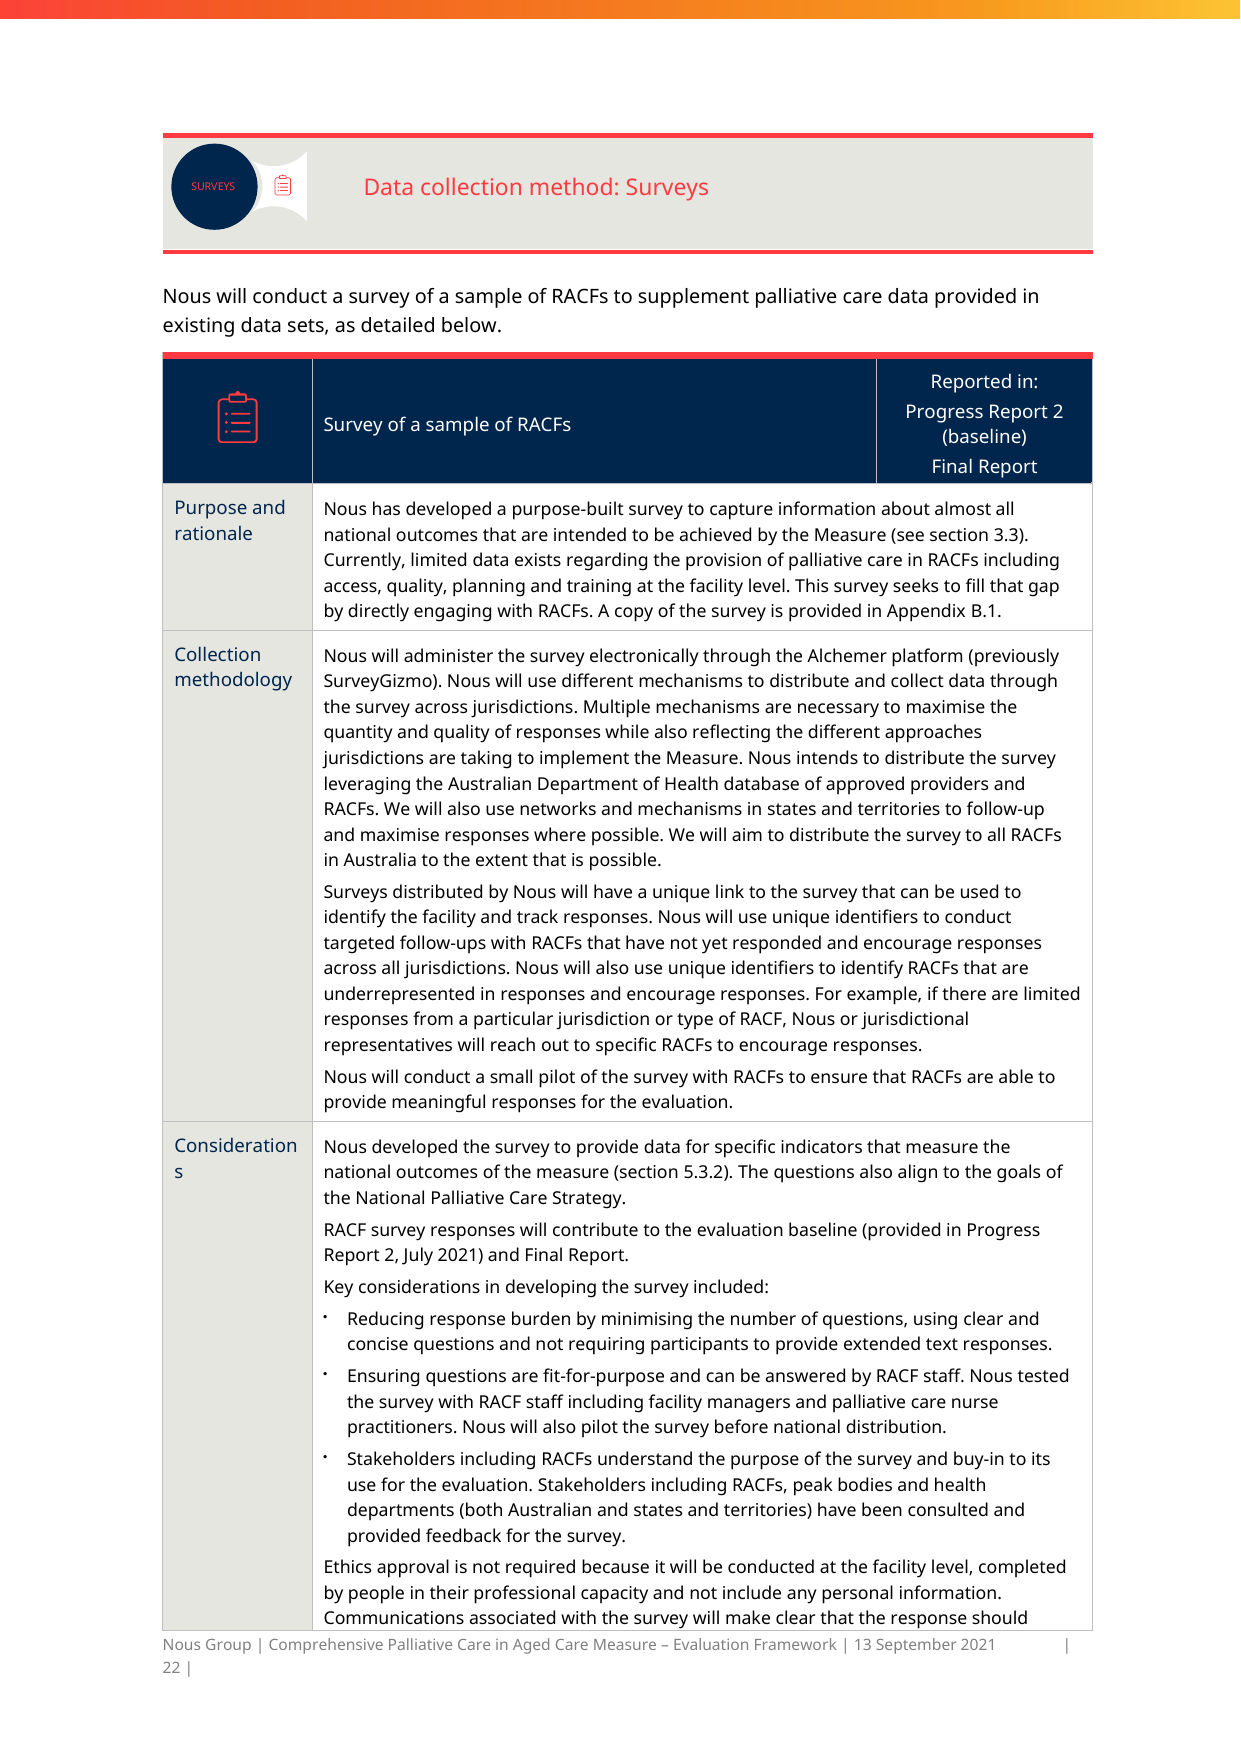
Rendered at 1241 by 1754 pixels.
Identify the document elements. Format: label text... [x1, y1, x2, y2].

table_header Reported in: Progress Report 2 (baseline) Final Report [877, 359, 1092, 483]
table_header [163, 138, 354, 249]
table_cell Nous has developed a purpose-built survey to capture information about almost all national outcomes that are intended to be achieved by the Measure (see section 3.3). Currently, limited data exists regarding the provision of palliative care in RACFs including access, quality, planning and training at the facility level. This survey seeks to fill that gap by directly engaging with RACFs. A copy of the survey is provided in Appendix B.1. [313, 484, 1092, 630]
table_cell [313, 1122, 1092, 1630]
table_cell Collection methodology [163, 631, 312, 1121]
table_header Data collection method: Surveys [354, 138, 1093, 249]
table_cell Considerations [163, 1122, 312, 1630]
text Nous will conduct a survey of a sample of RACFs to supplement palliative care data provided in existing data sets, as detailed below. [162, 254, 1092, 338]
table_cell Nous will administer the survey electronically through the Alchemer platform (previously SurveyGizmo). Nous will use different mechanisms to distribute and collect data through the survey across jurisdictions. Multiple mechanisms are necessary to maximise the quantity and quality of responses while also reflecting the different approaches jurisdictions are taking to implement the Measure. Nous intends to distribute the survey leveraging the Australian Department of Health database of approved providers and RACFs. We will also use networks and mechanisms in states and territories to follow-up and maximise responses where possible. We will aim to distribute the survey to all RACFs in Australia to the extent that is possible. Surveys distributed by Nous will have a unique link to the survey that can be used to identify the facility and track responses. Nous will use unique identifiers to conduct targeted follow-ups with RACFs that have not yet responded and encourage responses across all jurisdictions. Nous will also use unique identifiers to identify RACFs that are underrepresented in responses and encourage responses. For example, if there are limited responses from a particular jurisdiction or type of RACF, Nous or jurisdictional representatives will reach out to specific RACFs to encourage responses. Nous will conduct a small pilot of the survey with RACFs to ensure that RACFs are able to provide meaningful responses for the evaluation. [313, 631, 1092, 1121]
table_cell Purpose and rationale [163, 484, 312, 630]
table_header [163, 359, 312, 483]
picture [0, 0, 1241, 19]
table_header Survey of a sample of RACFs [313, 359, 876, 483]
